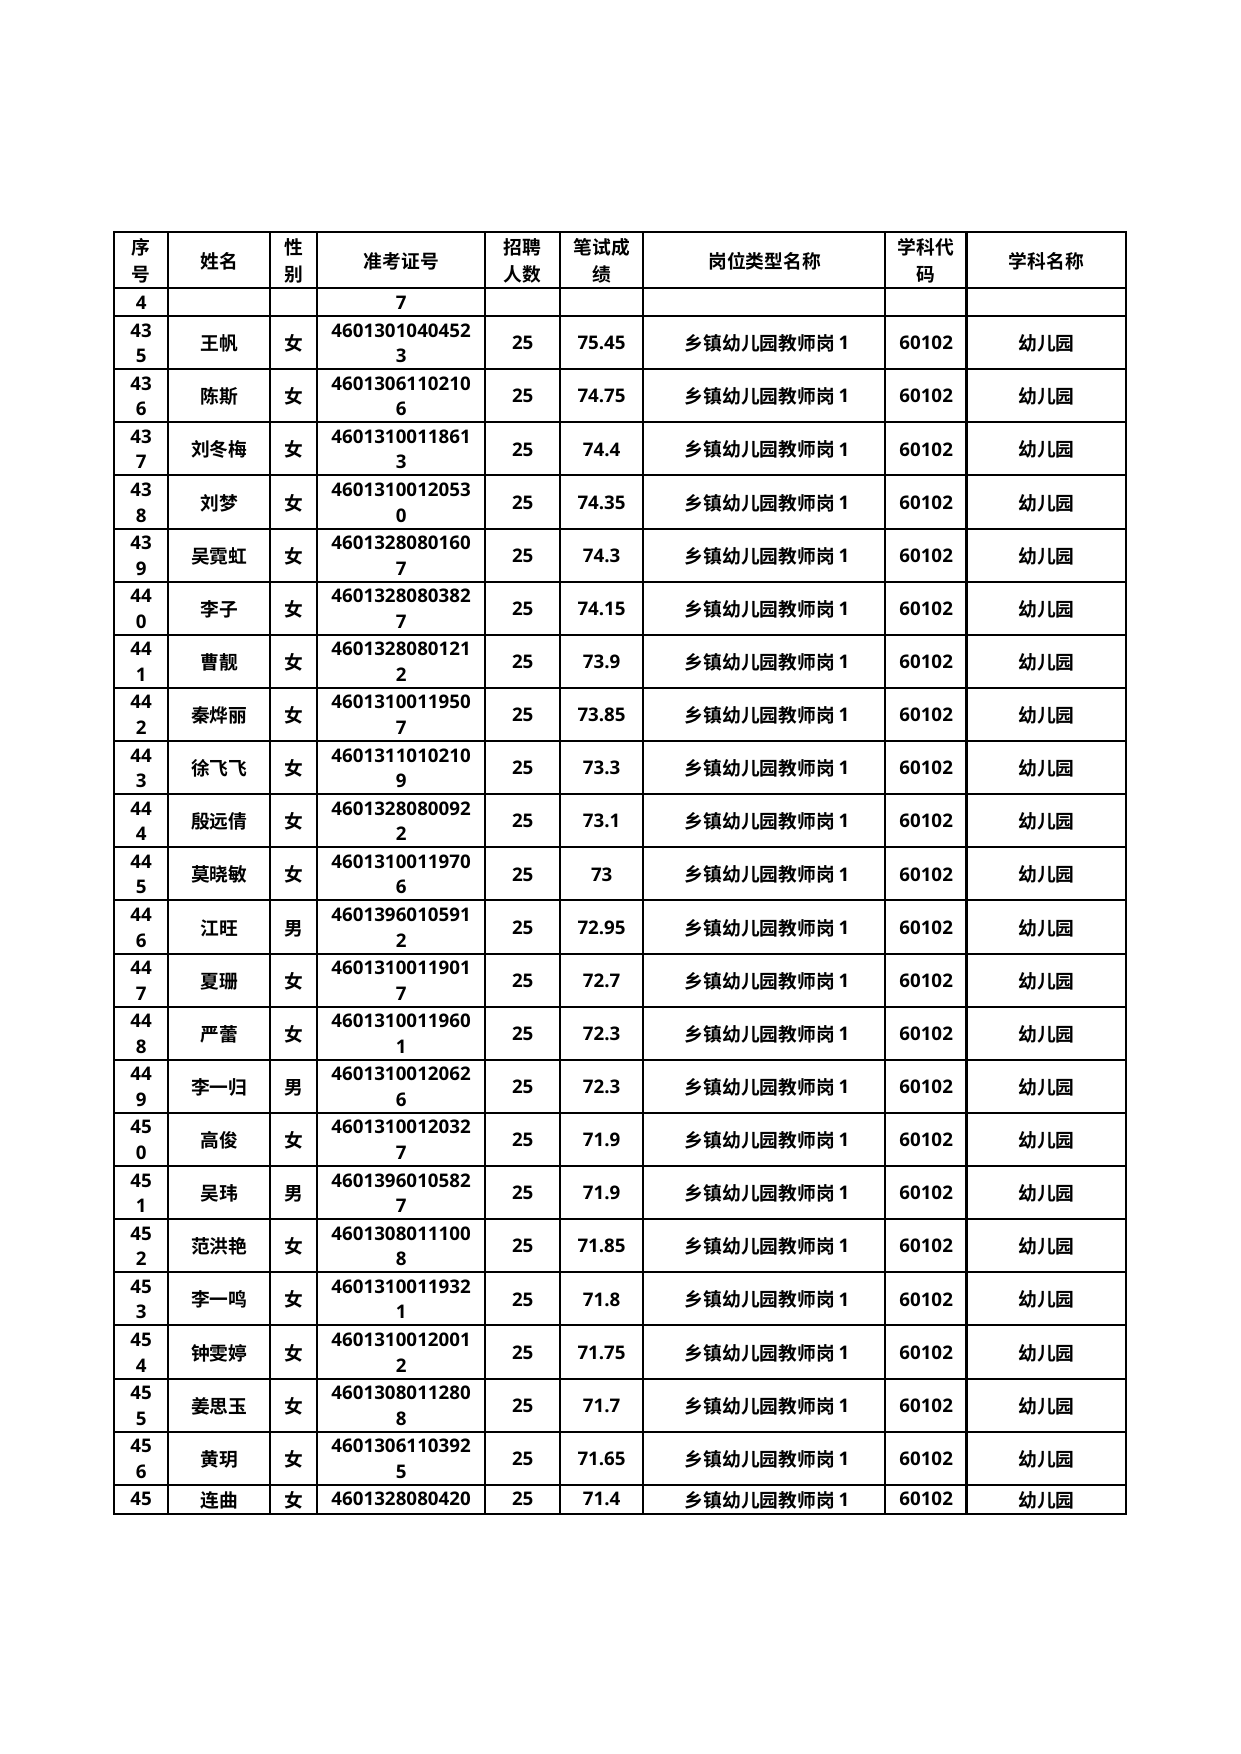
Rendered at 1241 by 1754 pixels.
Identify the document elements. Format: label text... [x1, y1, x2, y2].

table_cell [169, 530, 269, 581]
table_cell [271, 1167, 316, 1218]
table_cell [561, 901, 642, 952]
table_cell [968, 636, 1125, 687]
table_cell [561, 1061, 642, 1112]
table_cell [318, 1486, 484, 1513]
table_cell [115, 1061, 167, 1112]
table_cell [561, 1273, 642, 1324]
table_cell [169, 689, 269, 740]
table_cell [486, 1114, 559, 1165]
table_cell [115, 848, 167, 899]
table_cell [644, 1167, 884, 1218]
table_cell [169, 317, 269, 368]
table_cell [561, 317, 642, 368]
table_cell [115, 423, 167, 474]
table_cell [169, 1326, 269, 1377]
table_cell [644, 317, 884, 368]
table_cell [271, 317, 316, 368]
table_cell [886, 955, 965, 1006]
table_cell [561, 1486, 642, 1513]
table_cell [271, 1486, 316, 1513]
table_header 学科代码 [886, 233, 965, 287]
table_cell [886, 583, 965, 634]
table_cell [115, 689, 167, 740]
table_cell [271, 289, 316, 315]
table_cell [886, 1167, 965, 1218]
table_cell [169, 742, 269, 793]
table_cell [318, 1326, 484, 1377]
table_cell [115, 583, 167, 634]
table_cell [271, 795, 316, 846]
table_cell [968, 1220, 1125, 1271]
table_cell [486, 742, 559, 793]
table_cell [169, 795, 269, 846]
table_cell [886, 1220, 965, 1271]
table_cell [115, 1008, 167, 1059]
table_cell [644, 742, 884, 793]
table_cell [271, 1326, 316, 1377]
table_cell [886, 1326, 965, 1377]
table_header 岗位类型名称 [644, 233, 884, 287]
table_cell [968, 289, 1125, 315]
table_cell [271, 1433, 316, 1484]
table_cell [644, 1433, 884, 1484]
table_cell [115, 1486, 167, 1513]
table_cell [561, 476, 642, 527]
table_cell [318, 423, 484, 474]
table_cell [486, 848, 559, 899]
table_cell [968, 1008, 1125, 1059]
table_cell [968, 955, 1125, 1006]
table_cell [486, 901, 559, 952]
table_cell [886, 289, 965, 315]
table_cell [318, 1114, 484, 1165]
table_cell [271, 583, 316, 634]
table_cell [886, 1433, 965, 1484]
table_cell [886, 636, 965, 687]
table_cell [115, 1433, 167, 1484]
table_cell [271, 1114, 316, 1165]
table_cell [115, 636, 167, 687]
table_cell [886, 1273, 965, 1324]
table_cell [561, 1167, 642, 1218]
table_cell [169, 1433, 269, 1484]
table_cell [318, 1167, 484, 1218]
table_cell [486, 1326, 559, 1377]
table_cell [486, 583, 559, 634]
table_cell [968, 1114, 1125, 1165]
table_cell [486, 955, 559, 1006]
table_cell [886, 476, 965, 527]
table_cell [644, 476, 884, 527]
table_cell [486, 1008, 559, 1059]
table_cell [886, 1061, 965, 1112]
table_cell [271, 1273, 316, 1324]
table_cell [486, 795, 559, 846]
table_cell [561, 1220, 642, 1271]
table_header 招聘人数 [486, 233, 559, 287]
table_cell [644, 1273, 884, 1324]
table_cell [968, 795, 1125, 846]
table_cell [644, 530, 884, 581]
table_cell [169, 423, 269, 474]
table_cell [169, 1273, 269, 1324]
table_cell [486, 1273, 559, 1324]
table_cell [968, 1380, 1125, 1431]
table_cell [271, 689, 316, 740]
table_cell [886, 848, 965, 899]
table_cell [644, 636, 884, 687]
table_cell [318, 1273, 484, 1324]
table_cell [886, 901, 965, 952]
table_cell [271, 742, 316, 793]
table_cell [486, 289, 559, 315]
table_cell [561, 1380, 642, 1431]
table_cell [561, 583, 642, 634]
table_header 准考证号 [318, 233, 484, 287]
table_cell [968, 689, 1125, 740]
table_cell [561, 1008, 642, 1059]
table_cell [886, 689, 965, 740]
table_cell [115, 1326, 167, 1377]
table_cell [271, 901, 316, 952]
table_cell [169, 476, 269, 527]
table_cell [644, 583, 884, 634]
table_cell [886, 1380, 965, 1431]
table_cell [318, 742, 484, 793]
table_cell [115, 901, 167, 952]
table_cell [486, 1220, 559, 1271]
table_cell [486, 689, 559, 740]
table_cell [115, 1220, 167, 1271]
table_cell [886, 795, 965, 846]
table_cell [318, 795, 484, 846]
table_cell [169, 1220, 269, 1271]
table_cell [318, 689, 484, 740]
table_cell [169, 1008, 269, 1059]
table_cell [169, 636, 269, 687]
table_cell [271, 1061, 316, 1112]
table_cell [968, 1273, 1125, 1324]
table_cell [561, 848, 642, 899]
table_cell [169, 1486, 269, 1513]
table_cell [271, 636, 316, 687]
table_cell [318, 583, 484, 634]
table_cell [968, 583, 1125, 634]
table_header 性别 [271, 233, 316, 287]
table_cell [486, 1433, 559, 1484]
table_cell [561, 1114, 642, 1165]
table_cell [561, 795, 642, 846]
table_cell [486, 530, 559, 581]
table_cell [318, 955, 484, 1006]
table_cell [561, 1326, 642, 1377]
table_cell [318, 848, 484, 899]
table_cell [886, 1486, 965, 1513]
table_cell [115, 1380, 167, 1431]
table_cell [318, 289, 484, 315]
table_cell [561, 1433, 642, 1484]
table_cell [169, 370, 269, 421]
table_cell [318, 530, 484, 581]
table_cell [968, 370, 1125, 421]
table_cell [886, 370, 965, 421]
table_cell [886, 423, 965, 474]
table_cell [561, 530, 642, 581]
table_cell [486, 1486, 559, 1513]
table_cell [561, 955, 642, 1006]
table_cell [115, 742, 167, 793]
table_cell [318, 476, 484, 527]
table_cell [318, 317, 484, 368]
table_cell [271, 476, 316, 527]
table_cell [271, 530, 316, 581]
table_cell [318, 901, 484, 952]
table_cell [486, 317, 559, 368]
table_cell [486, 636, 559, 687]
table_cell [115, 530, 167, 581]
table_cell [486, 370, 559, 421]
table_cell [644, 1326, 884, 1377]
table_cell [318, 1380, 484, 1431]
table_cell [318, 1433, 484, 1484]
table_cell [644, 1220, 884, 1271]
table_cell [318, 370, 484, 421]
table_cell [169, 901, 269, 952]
table_header 姓名 [169, 233, 269, 287]
table_header 序号 [115, 233, 167, 287]
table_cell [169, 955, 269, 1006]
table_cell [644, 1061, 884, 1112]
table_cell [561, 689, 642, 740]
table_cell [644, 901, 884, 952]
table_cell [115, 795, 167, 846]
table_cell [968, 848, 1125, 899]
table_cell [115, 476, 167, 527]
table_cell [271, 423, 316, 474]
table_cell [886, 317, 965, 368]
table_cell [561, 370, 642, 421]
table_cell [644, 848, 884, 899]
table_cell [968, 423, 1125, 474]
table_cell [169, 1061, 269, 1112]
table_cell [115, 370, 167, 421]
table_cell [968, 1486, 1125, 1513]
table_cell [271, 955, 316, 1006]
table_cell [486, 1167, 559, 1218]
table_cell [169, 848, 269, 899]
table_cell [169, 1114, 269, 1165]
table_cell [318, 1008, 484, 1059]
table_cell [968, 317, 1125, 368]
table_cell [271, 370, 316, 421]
table_header 笔试成绩 [561, 233, 642, 287]
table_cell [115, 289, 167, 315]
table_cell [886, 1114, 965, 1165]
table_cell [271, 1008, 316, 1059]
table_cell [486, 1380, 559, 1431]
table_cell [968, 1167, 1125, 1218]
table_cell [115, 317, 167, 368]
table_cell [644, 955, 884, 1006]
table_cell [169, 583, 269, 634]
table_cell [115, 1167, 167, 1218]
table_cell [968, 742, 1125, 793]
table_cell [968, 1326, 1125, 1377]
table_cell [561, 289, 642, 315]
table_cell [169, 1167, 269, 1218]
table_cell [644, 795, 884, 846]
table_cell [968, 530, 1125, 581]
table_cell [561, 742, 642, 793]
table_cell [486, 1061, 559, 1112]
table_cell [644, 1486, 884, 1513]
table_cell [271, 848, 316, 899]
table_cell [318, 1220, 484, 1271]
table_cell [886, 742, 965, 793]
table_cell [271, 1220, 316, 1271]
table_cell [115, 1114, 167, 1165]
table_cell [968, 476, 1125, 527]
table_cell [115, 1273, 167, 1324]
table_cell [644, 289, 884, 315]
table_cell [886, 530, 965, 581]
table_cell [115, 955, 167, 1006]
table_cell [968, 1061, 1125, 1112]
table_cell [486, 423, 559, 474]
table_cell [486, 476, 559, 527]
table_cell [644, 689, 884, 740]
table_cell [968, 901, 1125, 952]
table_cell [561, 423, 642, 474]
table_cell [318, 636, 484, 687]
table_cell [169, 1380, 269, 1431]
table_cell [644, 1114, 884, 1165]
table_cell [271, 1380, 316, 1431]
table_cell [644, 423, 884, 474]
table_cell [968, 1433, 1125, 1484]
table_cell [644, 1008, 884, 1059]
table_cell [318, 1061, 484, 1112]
table_header 学科名称 [968, 233, 1125, 287]
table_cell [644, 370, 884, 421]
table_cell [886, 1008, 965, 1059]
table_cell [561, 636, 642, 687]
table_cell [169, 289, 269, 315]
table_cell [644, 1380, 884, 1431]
